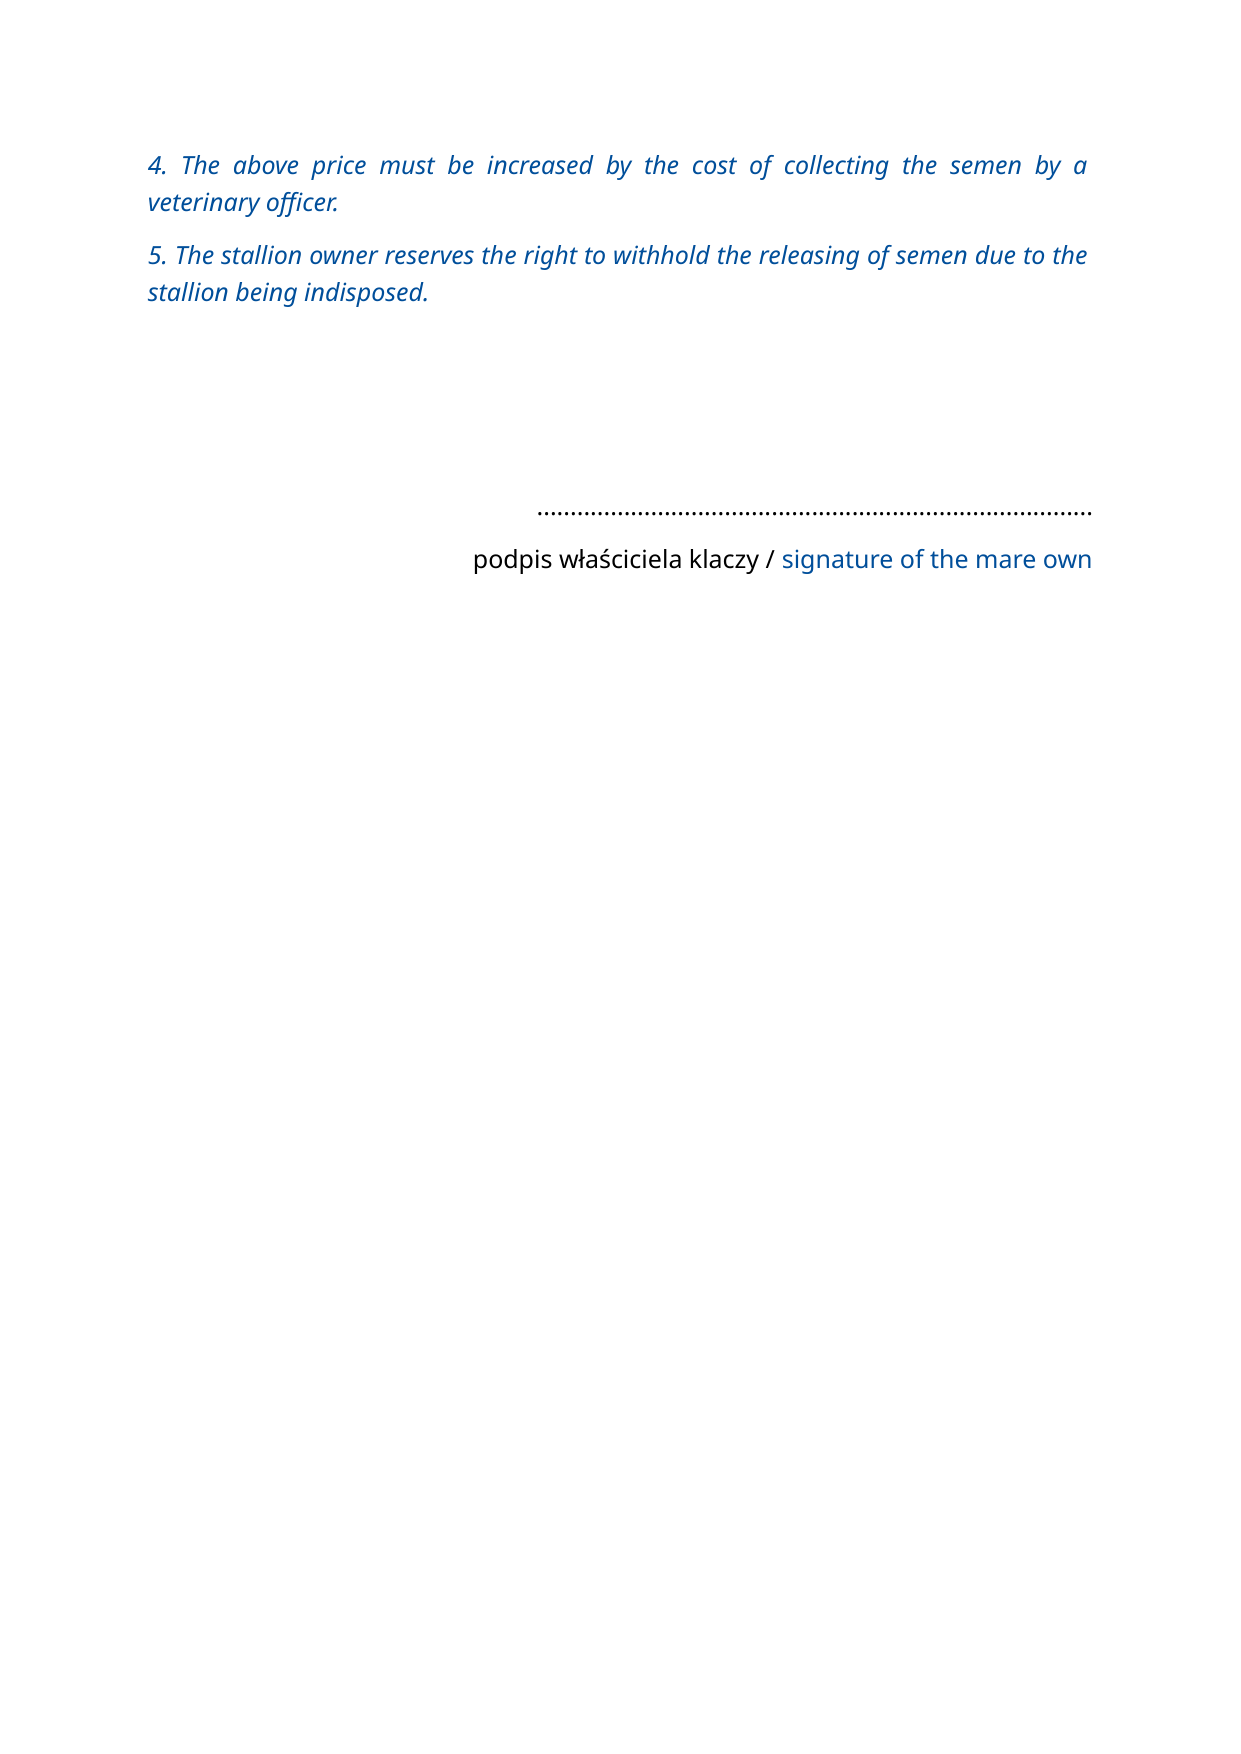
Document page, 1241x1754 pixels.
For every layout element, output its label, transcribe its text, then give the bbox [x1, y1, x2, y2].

text ................................................................................... [148, 488, 1093, 522]
text 4. The above price must be increased by the cost of collecting the semen by a veterinary officer. [148, 148, 1093, 218]
text podpis właściciela klaczy / signature of the mare own [148, 542, 1093, 576]
text 5. The stallion owner reserves the right to withhold the releasing of semen due to the stallion being indisposed. [148, 238, 1093, 309]
